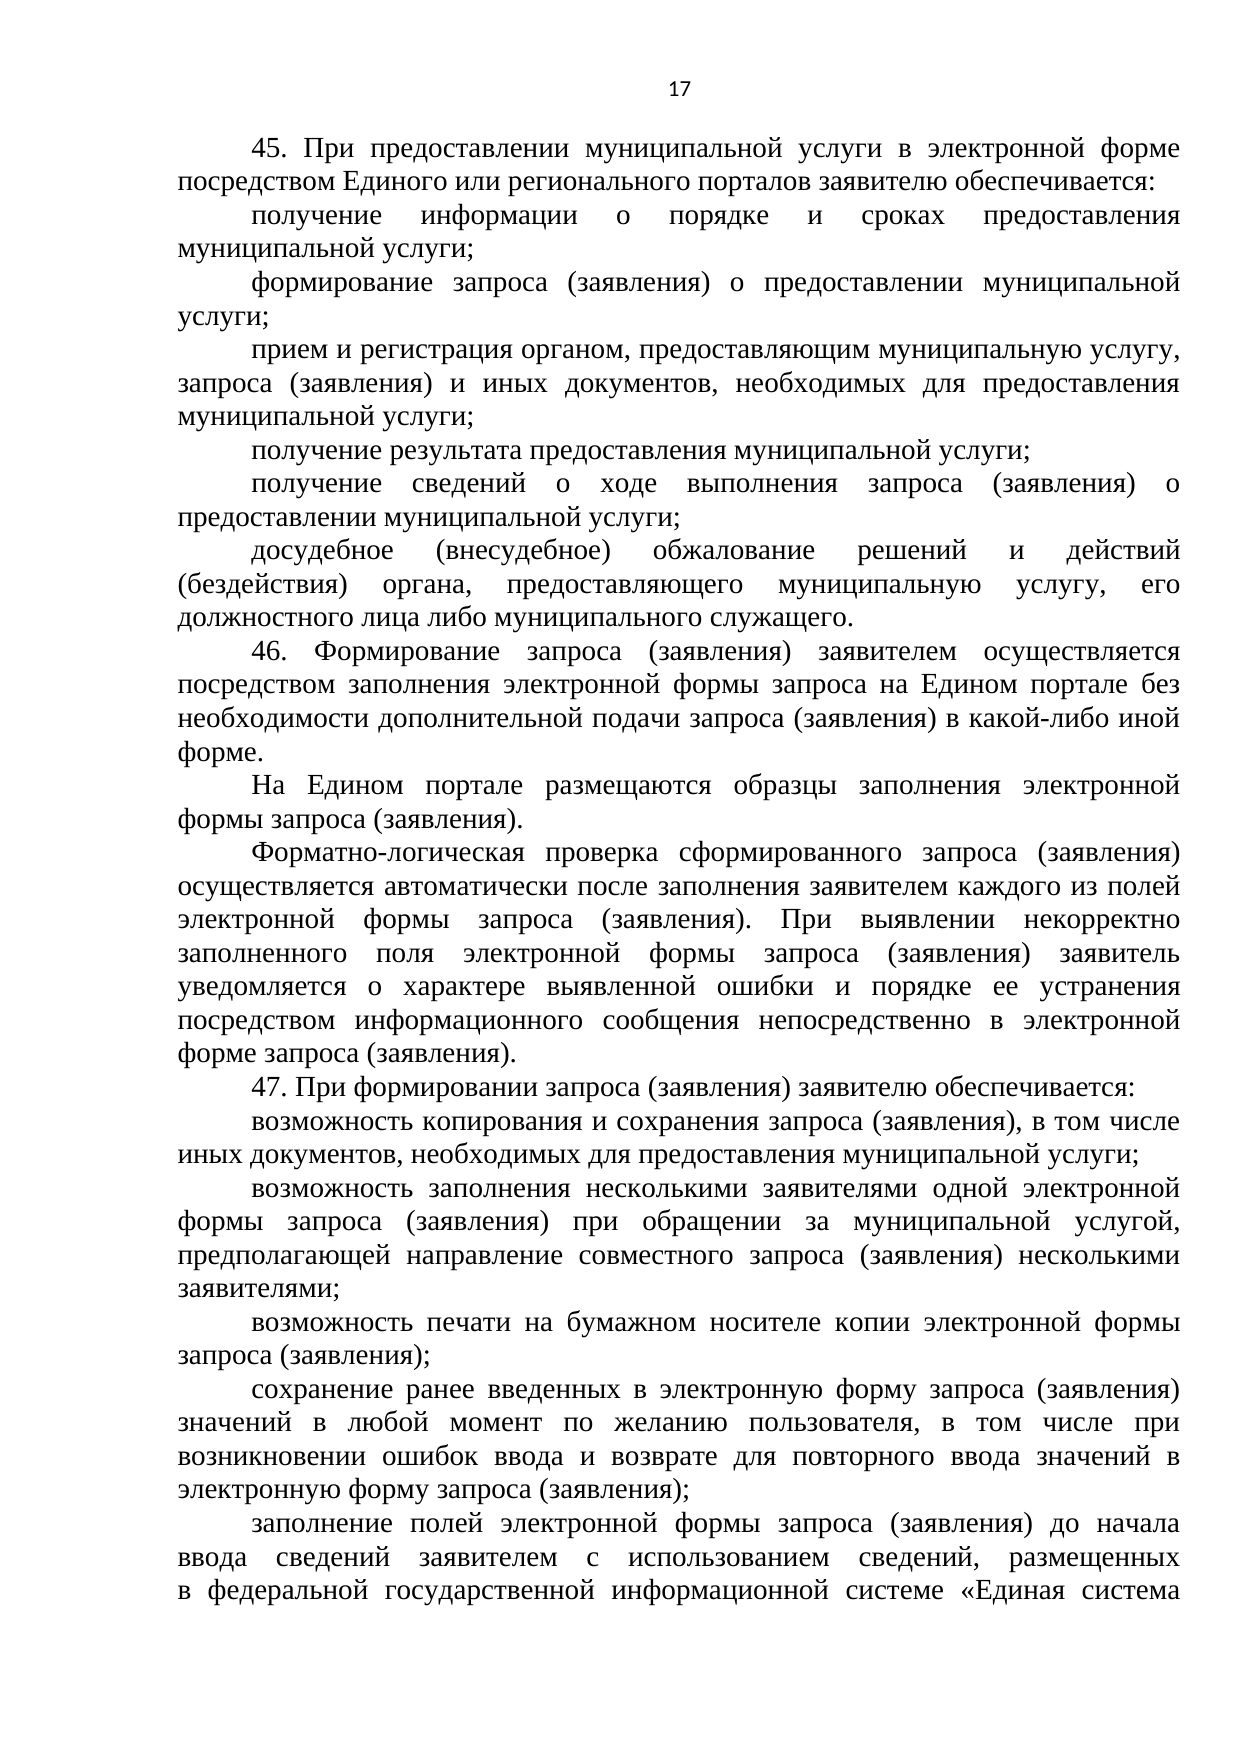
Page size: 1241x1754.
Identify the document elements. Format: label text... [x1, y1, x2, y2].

text На Едином портале размещаются образцы заполнения электронной формы запроса (заявления). [177, 767, 1181, 834]
text досудебное (внесудебное) обжалование решений и действий (бездействия) органа, предоставляющего муниципальную услугу, его должностного лица либо муниципального служащего. [177, 532, 1181, 633]
text 47. При формировании запроса (заявления) заявителю обеспечивается: [177, 1069, 1181, 1103]
text формирование запроса (заявления) о предоставлении муниципальной услуги; [177, 264, 1181, 331]
text 45. При предоставлении муниципальной услуги в электронной форме посредством Единого или регионального порталов заявителю обеспечивается: [177, 130, 1181, 197]
text возможность заполнения несколькими заявителями одной электронной формы запроса (заявления) при обращении за муниципальной услугой, предполагающей направление совместного запроса (заявления) несколькими заявителями; [177, 1170, 1181, 1304]
text прием и регистрация органом, предоставляющим муниципальную услугу, запроса (заявления) и иных документов, необходимых для предоставления муниципальной услуги; [177, 331, 1181, 432]
text сохранение ранее введенных в электронную форму запроса (заявления) значений в любой момент по желанию пользователя, в том числе при возникновении ошибок ввода и возврате для повторного ввода значений в электронную форму запроса (заявления); [177, 1371, 1181, 1505]
text получение информации о порядке и сроках предоставления муниципальной услуги; [177, 197, 1181, 264]
text получение сведений о ходе выполнения запроса (заявления) о предоставлении муниципальной услуги; [177, 465, 1181, 532]
text возможность печати на бумажном носителе копии электронной формы запроса (заявления); [177, 1304, 1181, 1371]
text возможность копирования и сохранения запроса (заявления), в том числе иных документов, необходимых для предоставления муниципальной услуги; [177, 1103, 1181, 1170]
text Форматно-логическая проверка сформированного запроса (заявления) осуществляется автоматически после заполнения заявителем каждого из полей электронной формы запроса (заявления). При выявлении некорректно заполненного поля электронной формы запроса (заявления) заявитель уведомляется о характере выявленной ошибки и порядке ее устранения посредством информационного сообщения непосредственно в электронной форме запроса (заявления). [177, 834, 1181, 1069]
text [177, 1505, 1181, 1606]
text получение результата предоставления муниципальной услуги; [177, 432, 1181, 465]
text 46. Формирование запроса (заявления) заявителем осуществляется посредством заполнения электронной формы запроса на Едином портале без необходимости дополнительной подачи запроса (заявления) в какой-либо иной форме. [177, 633, 1181, 767]
